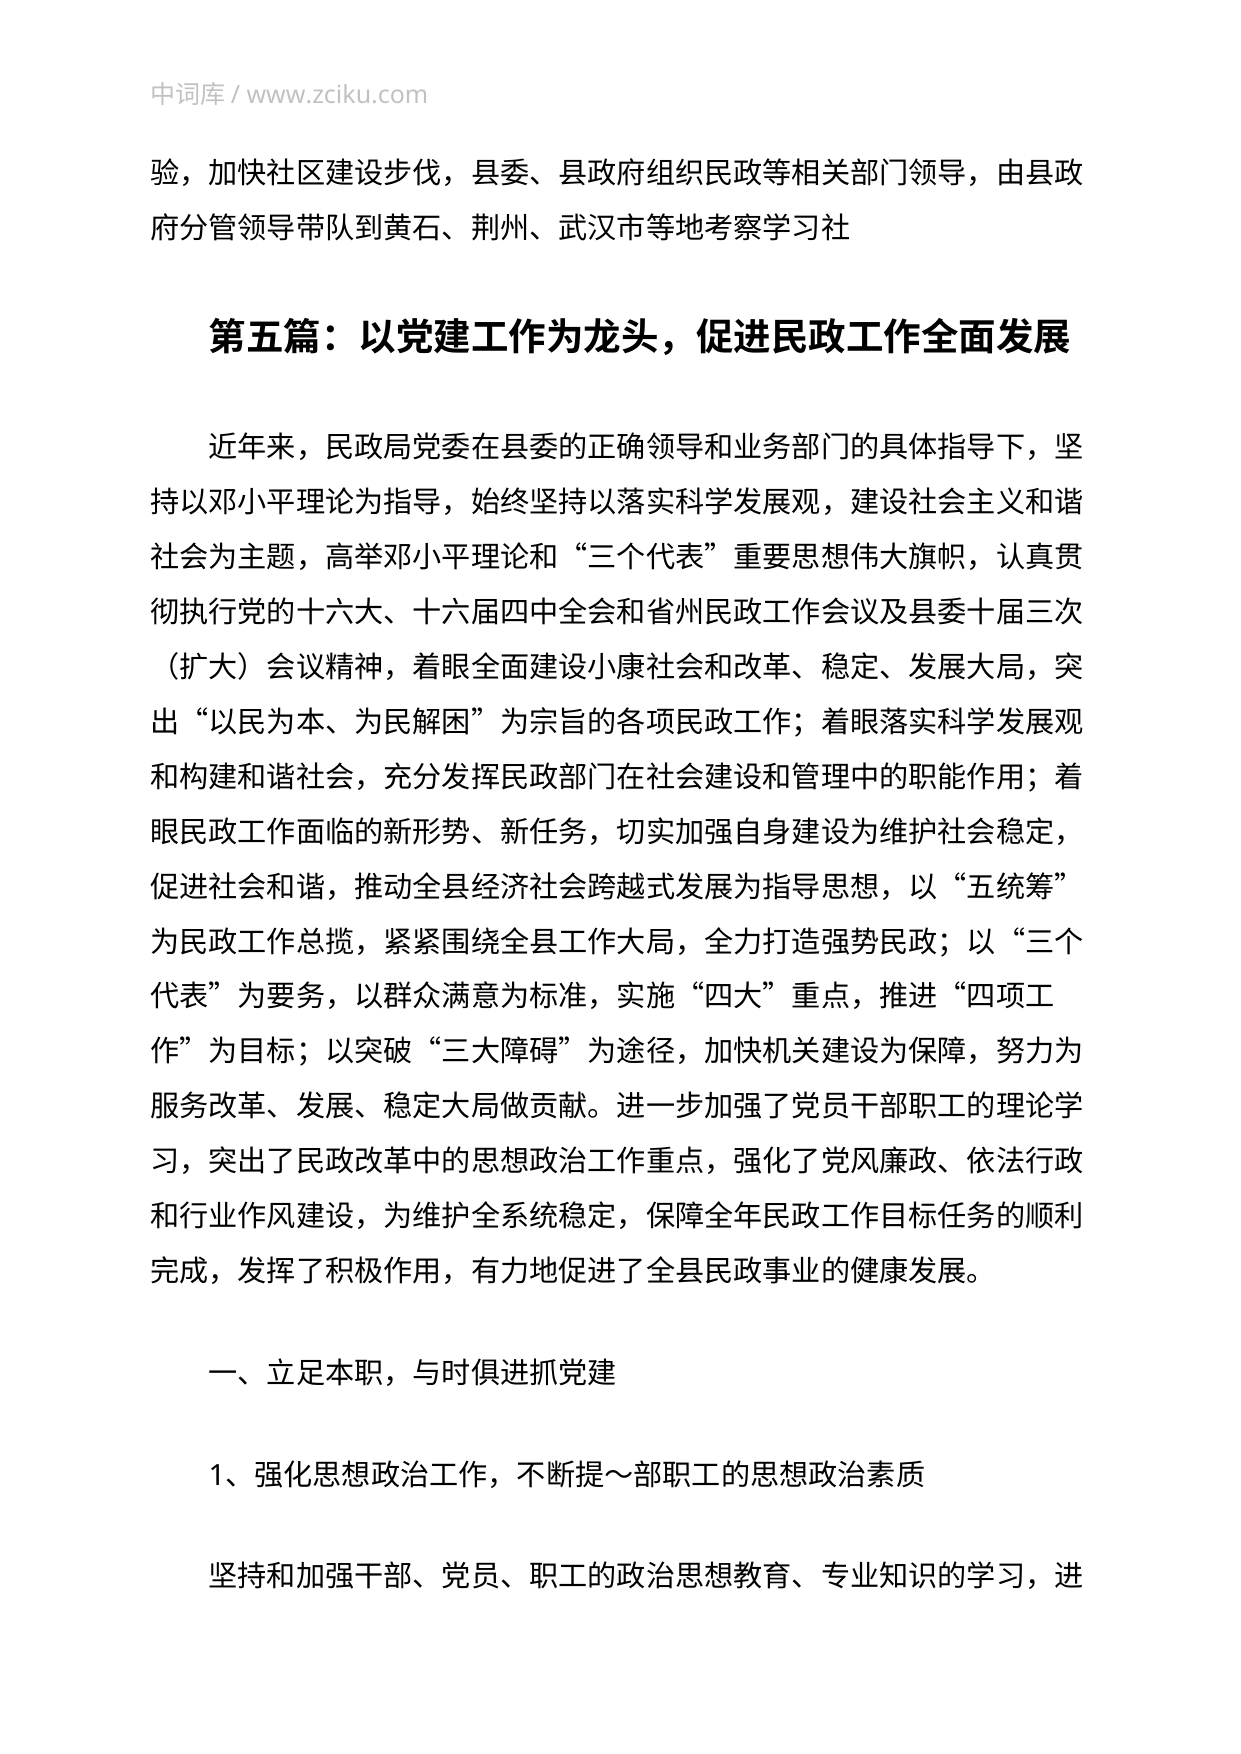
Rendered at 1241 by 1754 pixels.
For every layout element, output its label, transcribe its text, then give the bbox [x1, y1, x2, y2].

text 一、立足本职，与时俱进抓党建 [150, 1349, 1090, 1392]
text 第五篇：以党建工作为龙头，促进民政工作全面发展 [150, 307, 1090, 361]
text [150, 150, 1090, 247]
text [150, 1553, 1090, 1595]
text 近年来，民政局党委在县委的正确领导和业务部门的具体指导下，坚持以邓小平理论为指导，始终坚持以落实科学发展观，建设社会主义和谐社会为主题，高举邓小平理论和“三个代表”重要思想伟大旗帜，认真贯彻执行党的十六大、十六届四中全会和省州民政工作会议及县委十届三次（扩大）会议精神，着眼全面建设小康社会和改革、稳定、发展大局，突出“以民为本、为民解困”为宗旨的各项民政工作；着眼落实科学发展观和构建和谐社会，充分发挥民政部门在社会建设和管理中的职能作用；着眼民政工作面临的新形势、新任务，切实加强自身建设为维护社会稳定，促进社会和谐，推动全县经济社会跨越式发展为指导思想，以“五统筹”为民政工作总揽，紧紧围绕全县工作大局，全力打造强势民政；以“三个代表”为要务，以群众满意为标准，实施“四大”重点，推进“四项工作”为目标；以突破“三大障碍”为途径，加快机关建设为保障，努力为服务改革、发展、稳定大局做贡献。进一步加强了党员干部职工的理论学习，突出了民政改革中的思想政治工作重点，强化了党风廉政、依法行政和行业作风建设，为维护全系统稳定，保障全年民政工作目标任务的顺利完成，发挥了积极作用，有力地促进了全县民政事业的健康发展。 [150, 424, 1090, 1290]
text 1、强化思想政治工作，不断提～部职工的思想政治素质 [150, 1451, 1090, 1493]
